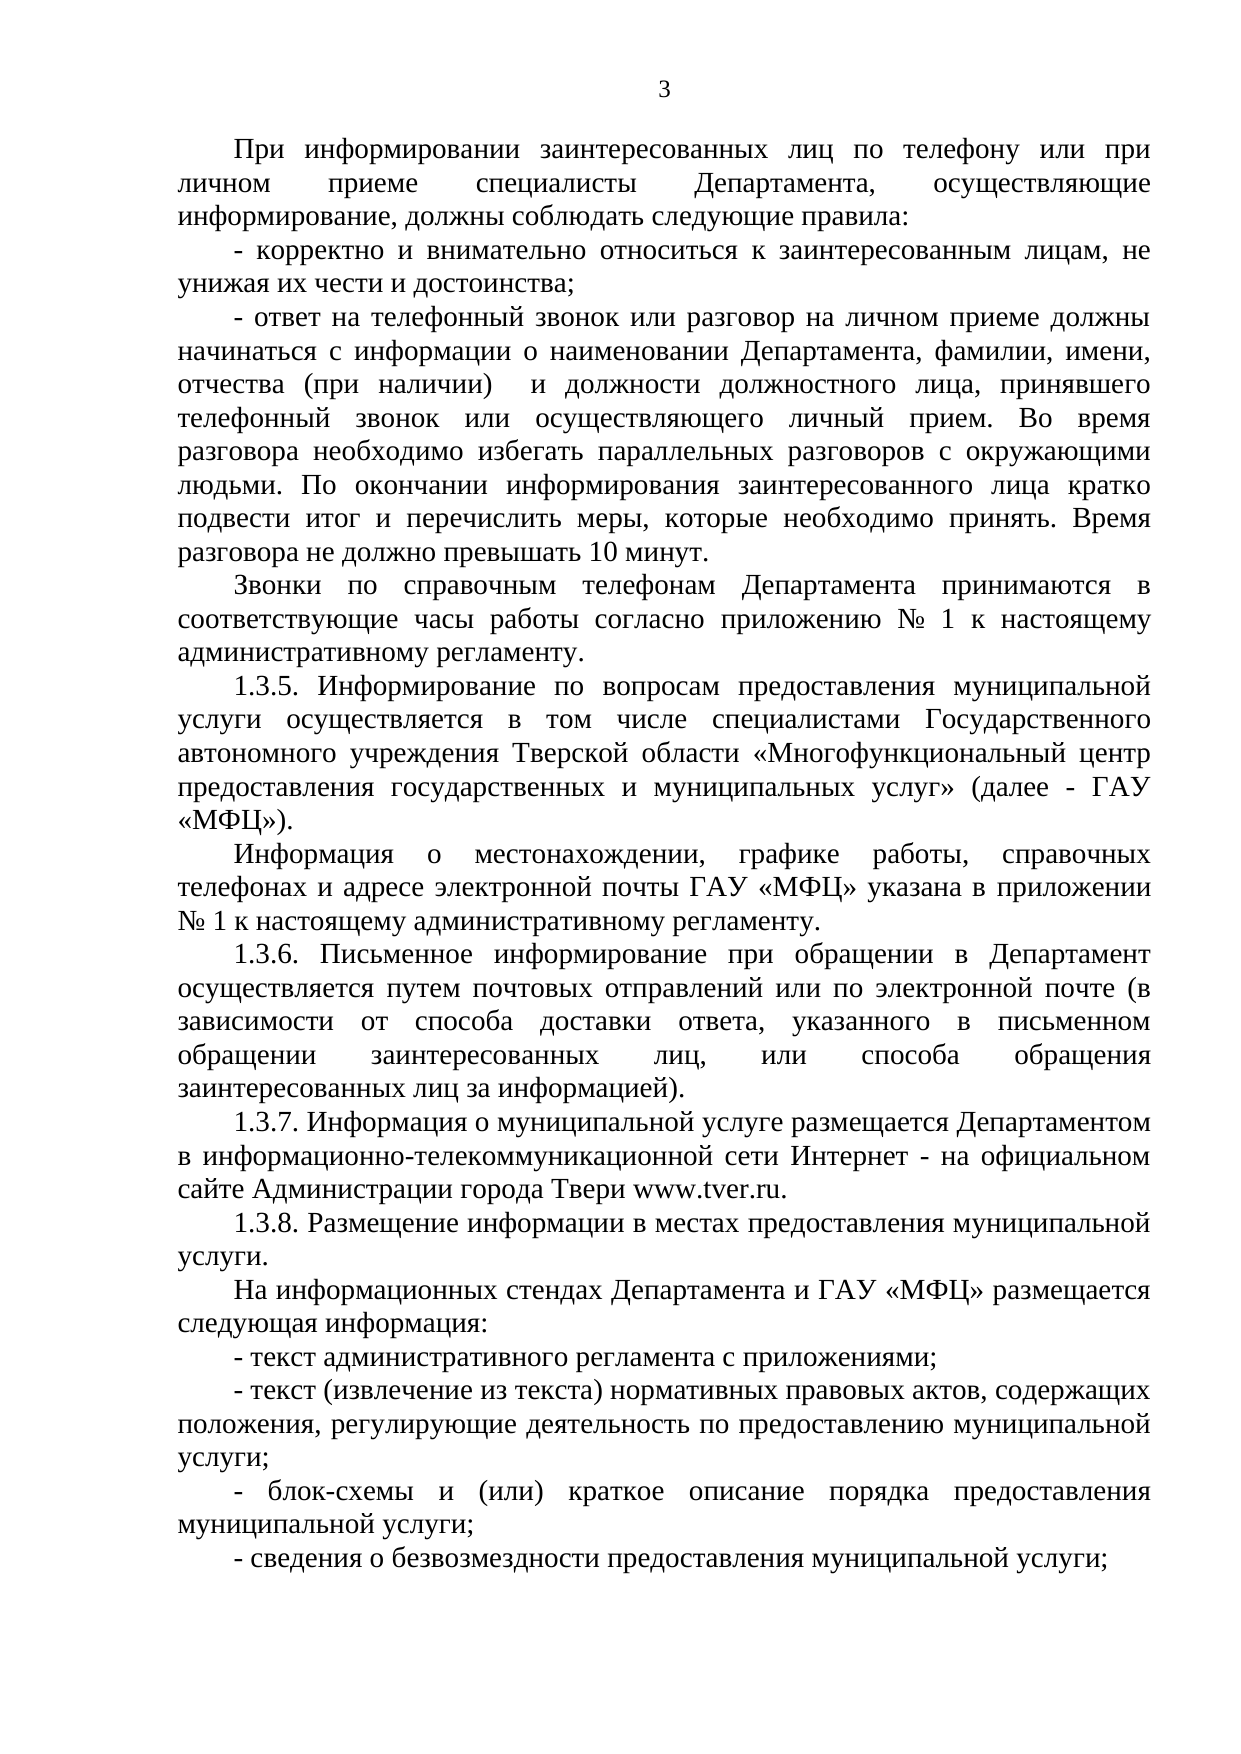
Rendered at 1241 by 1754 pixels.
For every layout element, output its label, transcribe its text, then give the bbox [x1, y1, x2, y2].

text - ответ на телефонный звонок или разговор на личном приеме должны начинаться с информации о наименовании Департамента, фамилии, имени, отчества (при наличии) и должности должностного лица, принявшего телефонный звонок или осуществляющего личный прием. Во время разговора необходимо избегать параллельных разговоров с окружающими людьми. По окончании информирования заинтересованного лица кратко подвести итог и перечислить меры, которые необходимо принять. Время разговора не должно превышать 10 минут. [177, 299, 1152, 567]
text - сведения о безвозмездности предоставления муниципальной услуги; [177, 1540, 1152, 1574]
text - корректно и внимательно относиться к заинтересованным лицам, не унижая их чести и достоинства; [177, 232, 1152, 299]
text 1.3.6. Письменное информирование при обращении в Департамент осуществляется путем почтовых отправлений или по электронной почте (в зависимости от способа доставки ответа, указанного в письменном обращении заинтересованных лиц, или способа обращения заинтересованных лиц за информацией). [177, 936, 1152, 1104]
text - текст (извлечение из текста) нормативных правовых актов, содержащих положения, регулирующие деятельность по предоставлению муниципальной услуги; [177, 1372, 1152, 1473]
text При информировании заинтересованных лиц по телефону или при личном приеме специалисты Департамента, осуществляющие информирование, должны соблюдать следующие правила: [177, 131, 1152, 232]
text - блок-схемы и (или) краткое описание порядка предоставления муниципальной услуги; [177, 1473, 1152, 1540]
text 1.3.5. Информирование по вопросам предоставления муниципальной услуги осуществляется в том числе специалистами Государственного автономного учреждения Тверской области «Многофункциональный центр предоставления государственных и муниципальных услуг» (далее - ГАУ «МФЦ»). [177, 668, 1152, 836]
text Информация о местонахождении, графике работы, справочных телефонах и адресе электронной почты ГАУ «МФЦ» указана в приложении № 1 к настоящему административному регламенту. [177, 836, 1152, 936]
text 1.3.8. Размещение информации в местах предоставления муниципальной услуги. [177, 1205, 1152, 1272]
text Звонки по справочным телефонам Департамента принимаются в соответствующие часы работы согласно приложению № 1 к настоящему административному регламенту. [177, 567, 1152, 668]
text - текст административного регламента с приложениями; [177, 1339, 1152, 1372]
text 1.3.7. Информация о муниципальной услуге размещается Департаментом в информационно-телекоммуникационной сети Интернет - на официальном сайте Администрации города Твери www.tver.ru. [177, 1104, 1152, 1205]
text На информационных стендах Департамента и ГАУ «МФЦ» размещается следующая информация: [177, 1272, 1152, 1339]
